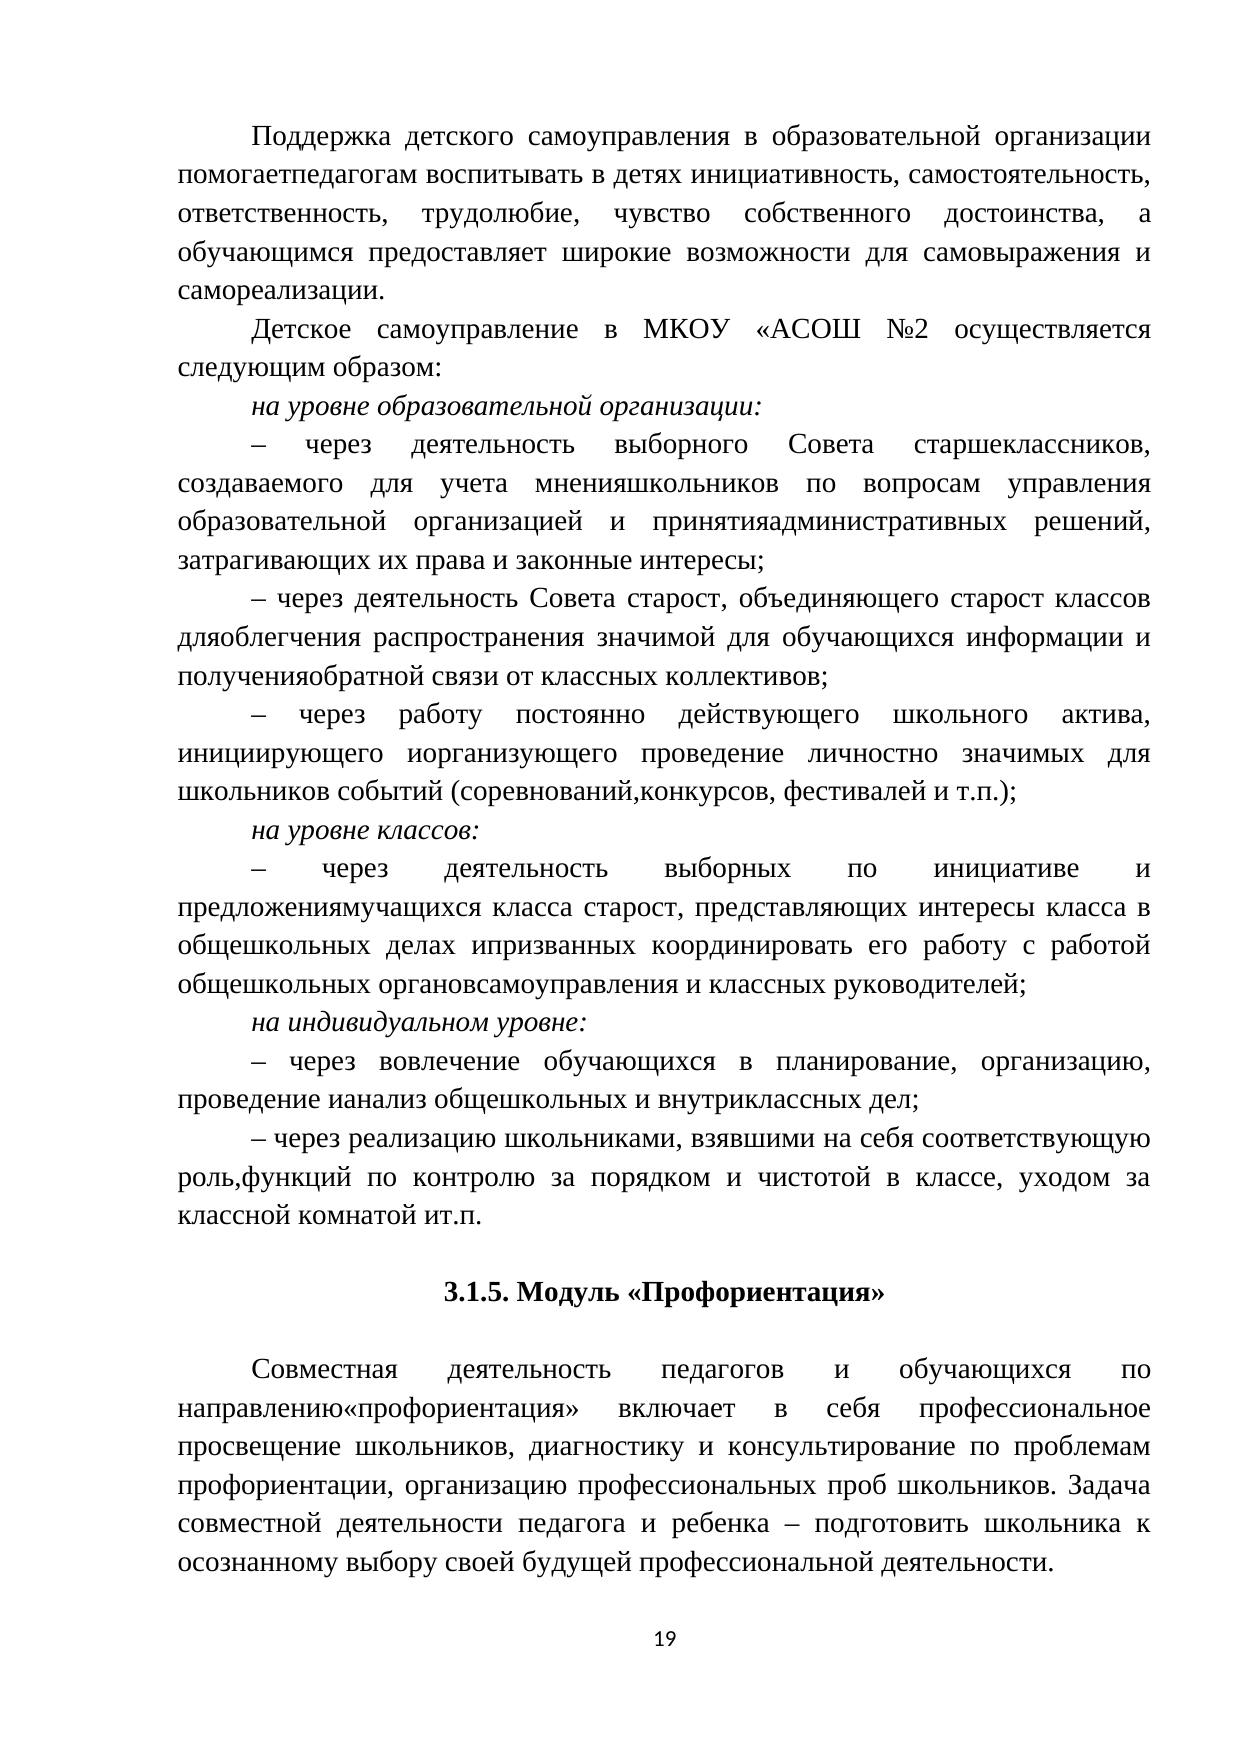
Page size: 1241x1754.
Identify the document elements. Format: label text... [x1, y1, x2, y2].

text – через вовлечение обучающихся в планирование, организацию, проведение ианализ общешкольных и внутриклассных дел; [177, 1043, 1152, 1115]
text – через деятельность выборных по инициативе и предложениямучащихся класса старост, представляющих интересы класса в общешкольных делах ипризванных координировать его работу с работой общешкольных органовсамоуправления и классных руководителей; [177, 850, 1152, 999]
text – через работу постоянно действующего школьного актива, инициирующего иорганизующего проведение личностно значимых для школьников событий (соревнований,конкурсов, фестивалей и т.п.); [177, 696, 1152, 807]
text – через реализацию школьниками, взявшими на себя соответствующую роль,функций по контролю за порядком и чистотой в классе, уходом за классной комнатой ит.п. [177, 1120, 1152, 1231]
text Поддержка детского самоуправления в образовательной организации помогаетпедагогам воспитывать в детях инициативность, самостоятельность, ответственность, трудолюбие, чувство собственного достоинства, а обучающимся предоставляет широкие возможности для самовыражения и самореализации. [177, 118, 1152, 306]
text 3.1.5. Модуль «Профориентация» [177, 1274, 1152, 1308]
text – через деятельность Совета старост, объединяющего старост классов дляоблегчения распространения значимой для обучающихся информации и полученияобратной связи от классных коллективов; [177, 581, 1152, 691]
text на индивидуальном уровне: [177, 1004, 1152, 1038]
text Совместная деятельность педагогов и обучающихся по направлению«профориентация» включает в себя профессиональное просвещение школьников, диагностику и консультирование по проблемам профориентации, организацию профессиональных проб школьников. Задача совместной деятельности педагога и ребенка – подготовить школьника к осознанному выбору своей будущей профессиональной деятельности. [177, 1351, 1152, 1578]
text на уровне классов: [177, 812, 1152, 845]
text – через деятельность выборного Совета старшеклассников, создаваемого для учета мненияшкольников по вопросам управления образовательной организацией и принятияадминистративных решений, затрагивающих их права и законные интересы; [177, 426, 1152, 576]
text на уровне образовательной организации: [177, 388, 1152, 421]
text Детское самоуправление в МКОУ «АСОШ №2 осуществляется следующим образом: [177, 311, 1152, 383]
